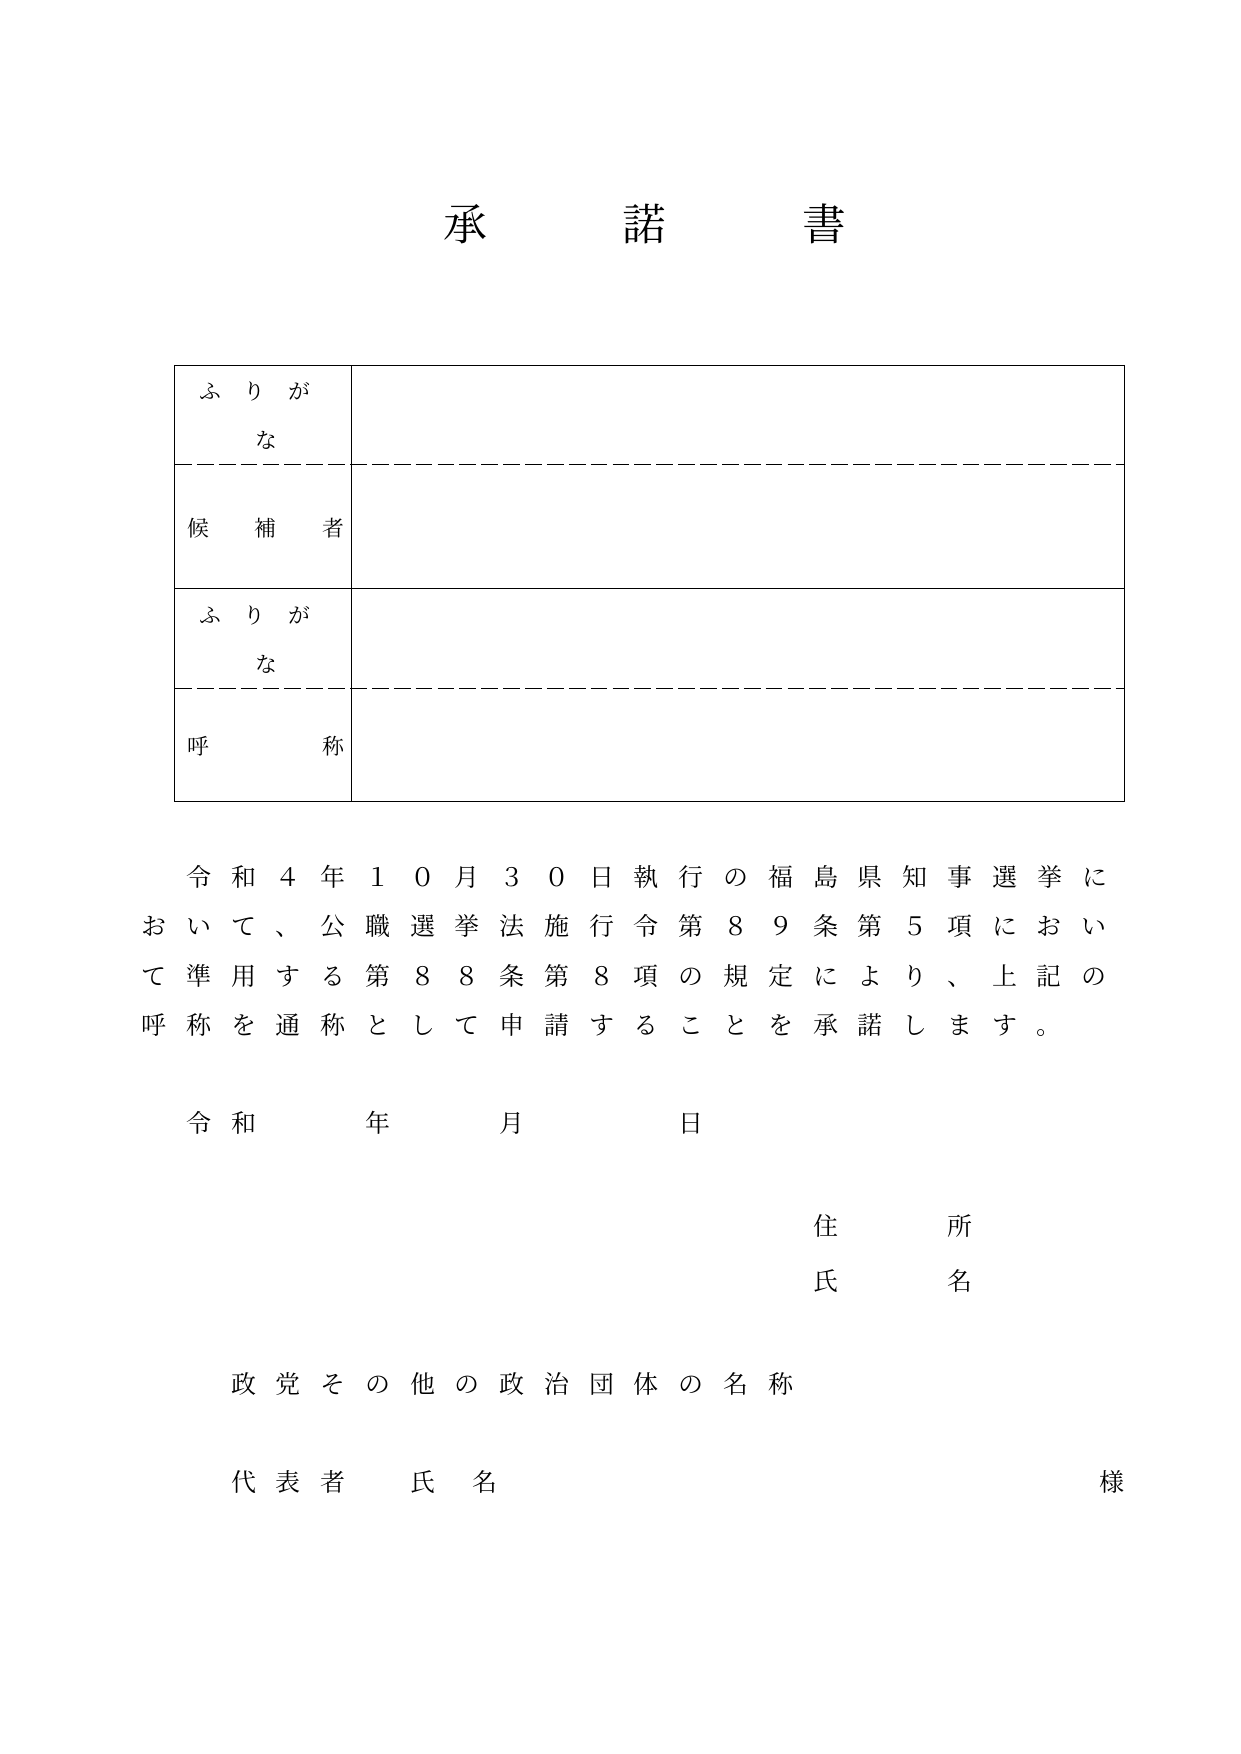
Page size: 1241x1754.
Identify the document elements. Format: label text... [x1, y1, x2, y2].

table_cell [352, 464, 1124, 588]
table_cell [352, 589, 1124, 688]
text 氏 名 [141, 1255, 1149, 1304]
table_cell 呼 称 [175, 688, 351, 801]
text 令和４年１０月３０日執行の福島県知事選挙において、公職選挙法施行令第８９条第５項において準用する第８８条第８項の規定により、上記の呼称を通称として申請することを承諾します。 [141, 851, 1145, 1048]
table_cell [352, 688, 1124, 801]
text 政党その他の政治団体の名称 [141, 1358, 1149, 1407]
table_header ふりがな [175, 366, 351, 464]
text 代表者 氏名 様 [141, 1456, 1149, 1505]
text 令和 年 月 日 [141, 1097, 1149, 1146]
text 承 諾 書 [141, 172, 1149, 270]
table_cell 候 補 者 [175, 464, 351, 588]
table_cell ふりがな [175, 589, 351, 688]
text 住 所 [141, 1200, 1149, 1249]
table_header [352, 366, 1124, 464]
